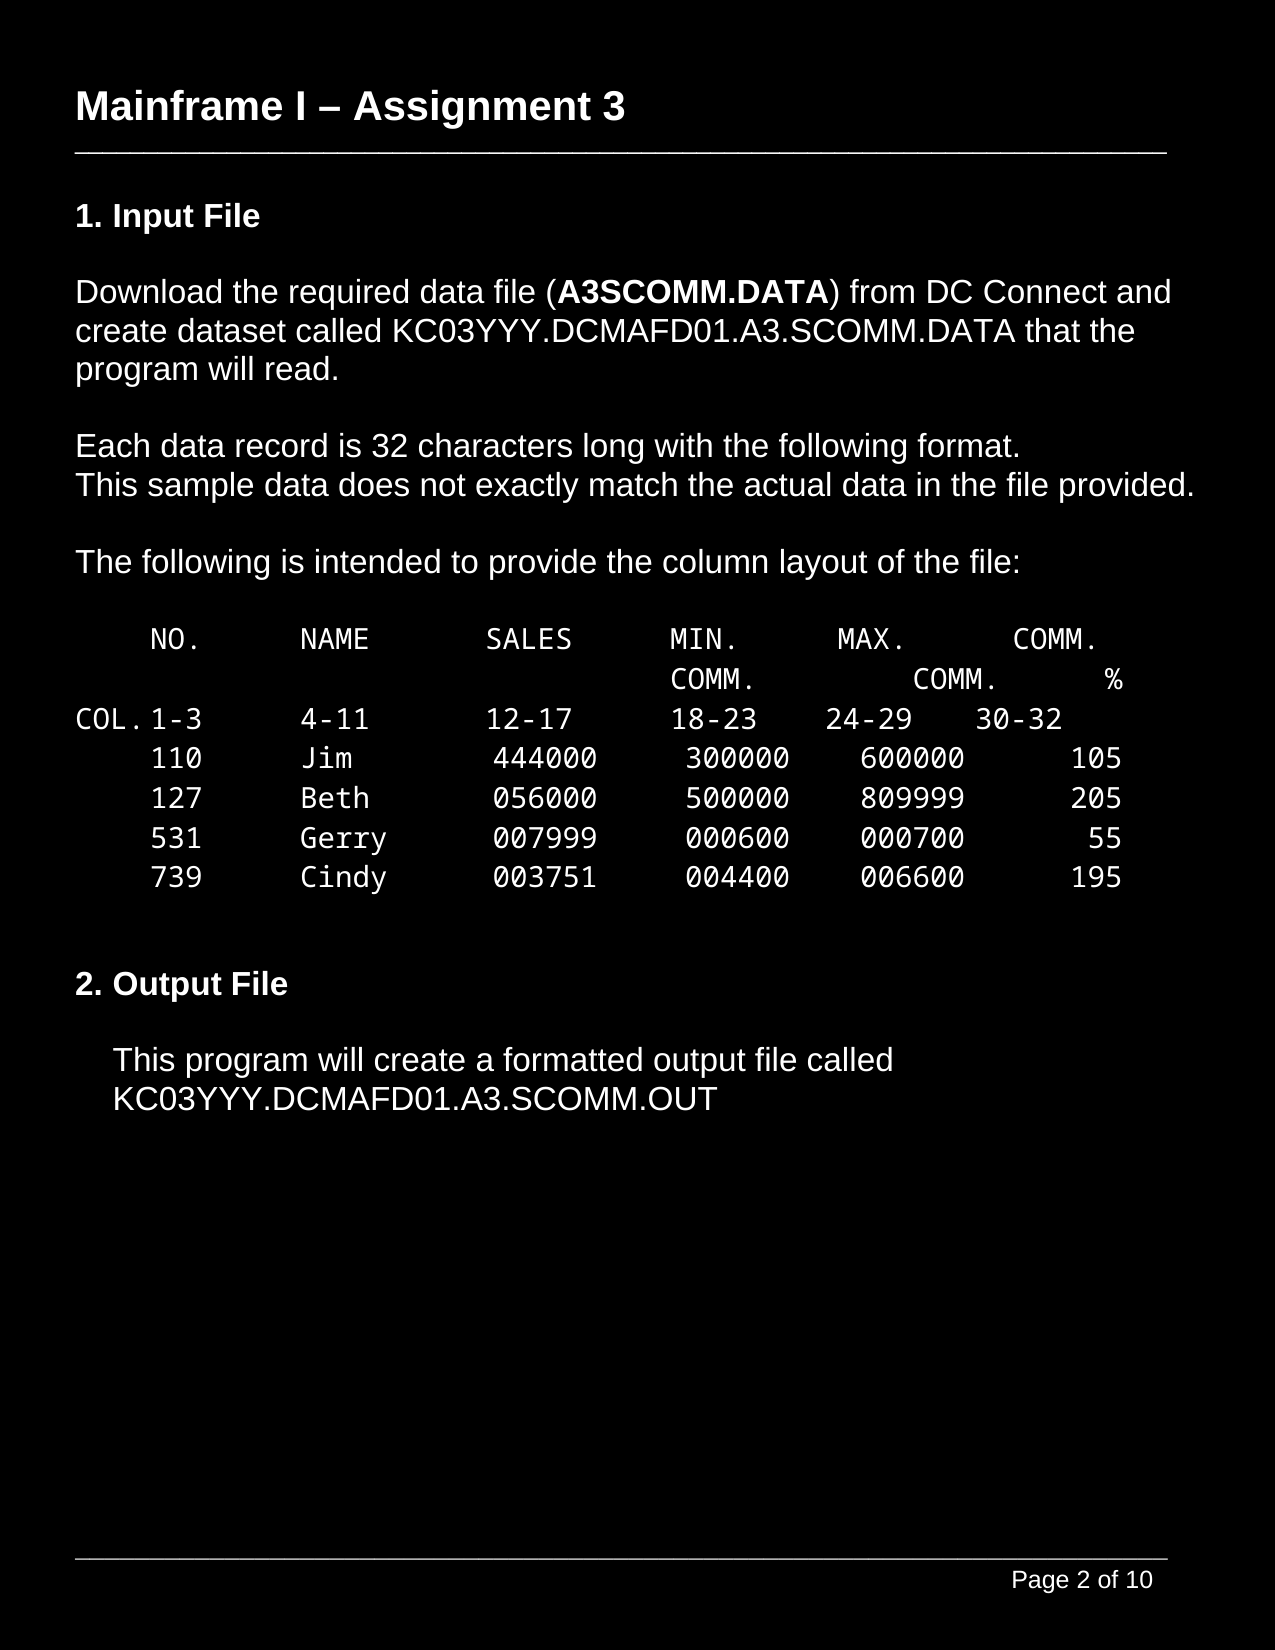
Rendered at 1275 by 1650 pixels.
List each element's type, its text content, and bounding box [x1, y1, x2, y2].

text Each data record is 32 characters long with the following format. This sample data does not exactly match the actual data in the file provided. [75, 426, 1200, 503]
text 739 Cindy 003751 004400 006600 195 [75, 857, 1200, 896]
text 127 Beth 056000 500000 809999 205 [75, 777, 1200, 817]
list Output File This program will create a formatted output file called KC03YYY.DCMAFD01.A3.SCOMM.OUT [75, 963, 1200, 1120]
text NO. NAME SALES MIN. MAX. COMM. [75, 618, 1200, 658]
text COMM. COMM. % [75, 658, 1200, 698]
text COL. 1-3 4-11 12-17 18-23 24-29 30-32 [75, 698, 1200, 738]
text 531 Gerry 007999 000600 000700 55 [75, 817, 1200, 857]
list Input File [75, 196, 1200, 234]
text Download the required data file (A3SCOMM.DATA) from DC Connect and create dataset called KC03YYY.DCMAFD01.A3.SCOMM.DATA that the program will read. [75, 273, 1200, 388]
text 110 Jim 444000 300000 600000 105 [75, 738, 1200, 777]
text The following is intended to provide the column layout of the file: [75, 542, 1200, 580]
